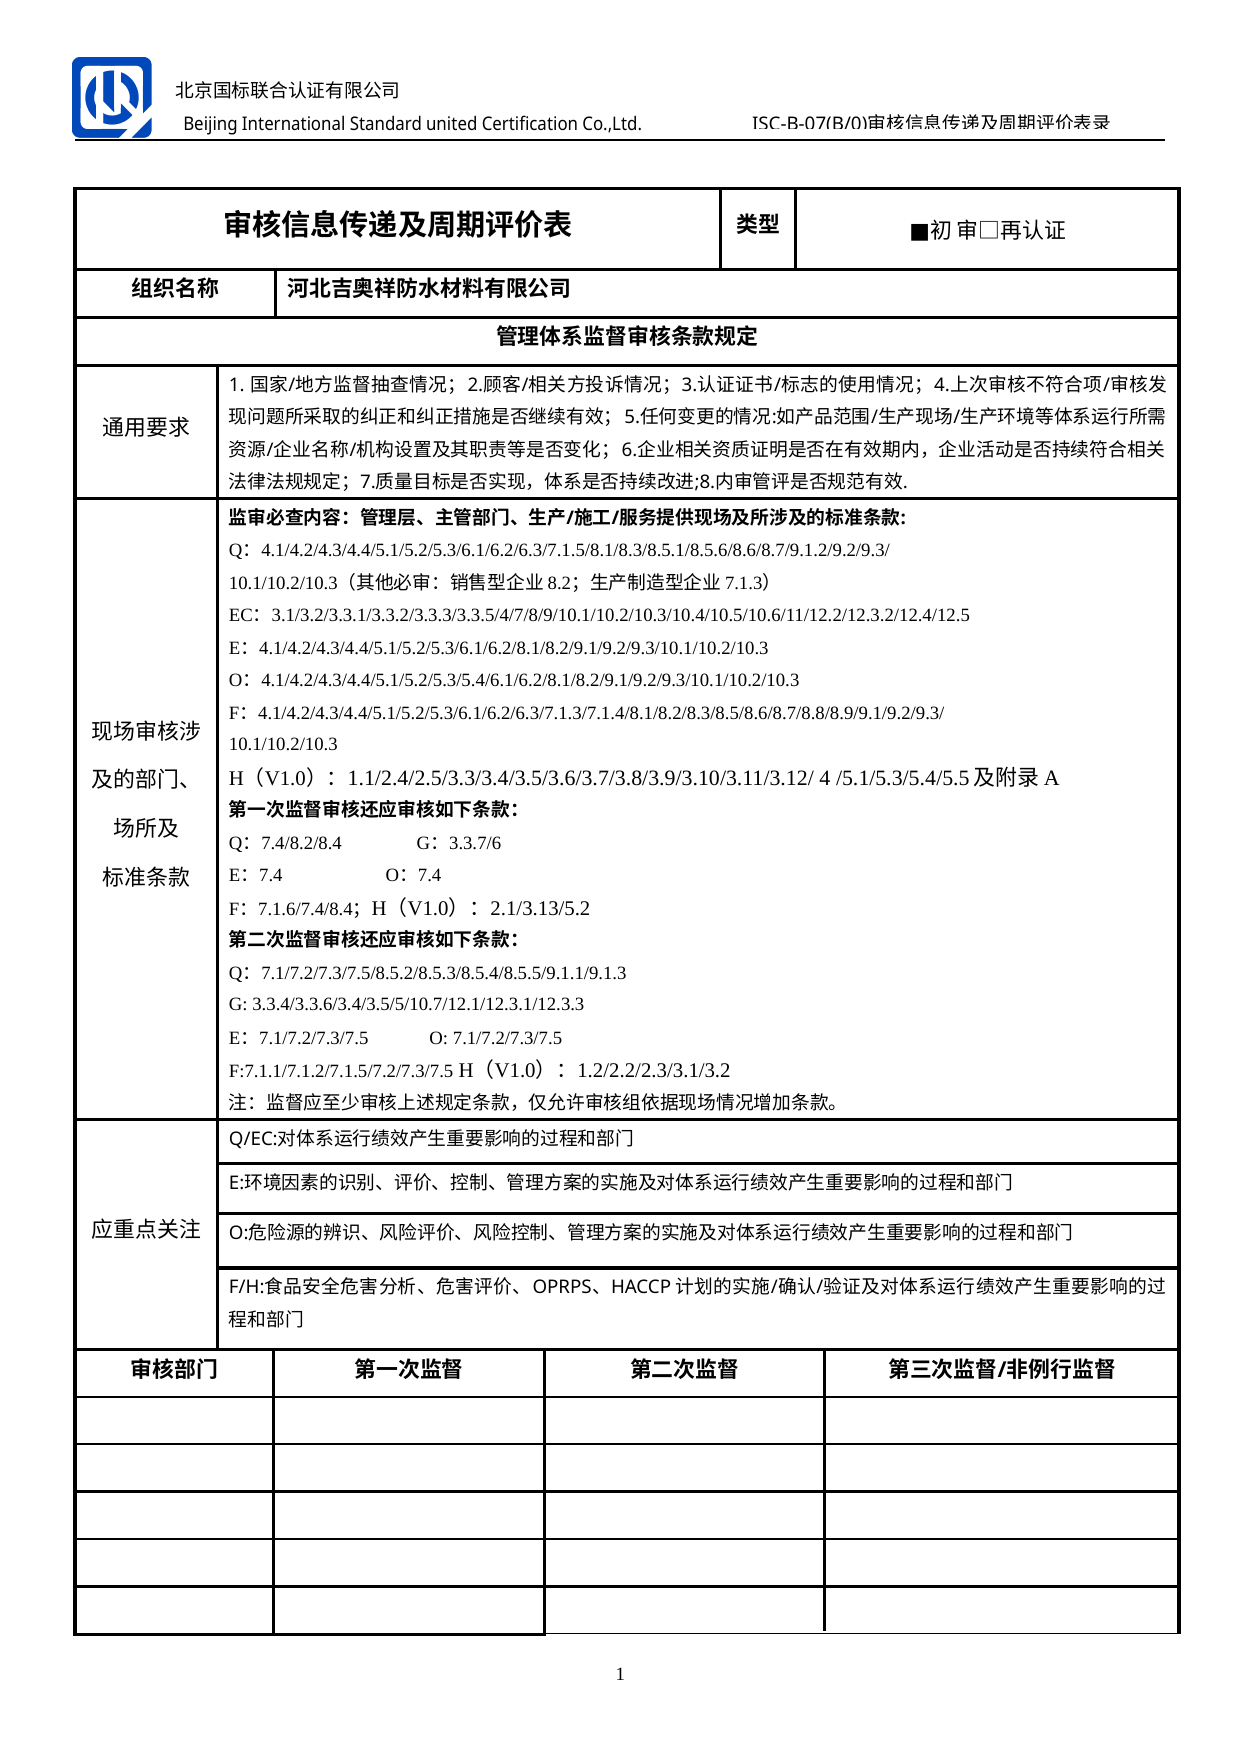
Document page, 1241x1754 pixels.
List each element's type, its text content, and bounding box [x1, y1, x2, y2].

table_cell [826, 1445, 1177, 1490]
table_cell [546, 1540, 823, 1584]
table_cell E:环境因素的识别、评价、控制、管理方案的实施及对体系运行绩效产生重要影响的过程和部门 [219, 1165, 1177, 1212]
table_cell [546, 1493, 823, 1537]
table_cell 河北吉奥祥防水材料有限公司 [277, 271, 1177, 316]
table_cell [826, 1540, 1177, 1584]
table_cell [826, 1493, 1177, 1537]
table_cell 现场审核涉及的部门、场所及 标准条款 [77, 500, 216, 1117]
table_cell 审核部门 [77, 1351, 272, 1396]
table_cell [275, 1398, 543, 1443]
table_cell [77, 1445, 272, 1490]
table_cell 应重点关注 [77, 1121, 216, 1348]
table_cell 第三次监督/非例行监督 [826, 1351, 1177, 1396]
table_cell F/H:食品安全危害分析、危害评价、OPRPS、HACCP计划的实施/确认/验证及对体系运行绩效产生重要影响的过程和部门 [219, 1270, 1177, 1348]
table_cell [825, 1588, 1177, 1633]
table_cell [77, 1588, 272, 1633]
table_cell [275, 1445, 543, 1490]
table_cell [826, 1398, 1177, 1443]
table_cell [77, 1493, 272, 1537]
table_header ■初 审□再认证 [797, 190, 1177, 267]
table_cell [77, 1540, 272, 1584]
table_cell [546, 1445, 823, 1490]
table_cell 监审必查内容：管理层、主管部门、生产/施工/服务提供现场及所涉及的标准条款: Q：4.1/4.2/4.3/4.4/5.1/5.2/5.3/6.1/6.2/6.3/7.1.5/8.1/8.3/8.5.1/8.5.6/8.6/8.7/9.1.2/9.2/9.3/ 10.1/10.2/10.3（其他必审：销售型企业8.2；生产制造型企业7.1.3） EC：3.1/3.2/3.3.1/3.3.2/3.3.3/3.3.5/4/7/8/9/10.1/10.2/10.3/10.4/10.5/10.6/11/12.2/12.3.2/12.4/12.5 E：4.1/4.2/4.3/4.4/5.1/5.2/5.3/6.1/6.2/8.1/8.2/9.1/9.2/9.3/10.1/10.2/10.3 O：4.1/4.2/4.3/4.4/5.1/5.2/5.3/5.4/6.1/6.2/8.1/8.2/9.1/9.2/9.3/10.1/10.2/10.3 F：4.1/4.2/4.3/4.4/5.1/5.2/5.3/6.1/6.2/6.3/7.1.3/7.1.4/8.1/8.2/8.3/8.5/8.6/8.7/8.8/8.9/9.1/9.2/9.3/ 10.1/10.2/10.3 H（V1.0）：1.1/2.4/2.5/3.3/3.4/3.5/3.6/3.7/3.8/3.9/3.10/3.11/3.12/ 4 /5.1/5.3/5.4/5.5及附录A 第一次监督审核还应审核如下条款： Q：7.4/8.2/8.4 G：3.3.7/6 E：7.4 O：7.4 F：7.1.6/7.4/8.4；H（V1.0）：2.1/3.13/5.2 第二次监督审核还应审核如下条款： Q：7.1/7.2/7.3/7.5/8.5.2/8.5.3/8.5.4/8.5.5/9.1.1/9.1.3 G: 3.3.4/3.3.6/3.4/3.5/5/10.7/12.1/12.3.1/12.3.3 E：7.1/7.2/7.3/7.5 O: 7.1/7.2/7.3/7.5 F:7.1.1/7.1.2/7.1.5/7.2/7.3/7.5 H（V1.0）：1.2/2.2/2.3/3.1/3.2 注：监督应至少审核上述规定条款，仅允许审核组依据现场情况增加条款。 [219, 500, 1177, 1117]
table_cell [77, 1398, 272, 1443]
table_cell Q/EC:对体系运行绩效产生重要影响的过程和部门 [219, 1121, 1177, 1162]
table_cell 通用要求 [77, 367, 216, 497]
table_header 审核信息传递及周期评价表 [77, 190, 719, 267]
table_cell [275, 1540, 543, 1584]
table_cell [546, 1588, 824, 1633]
table_cell [275, 1588, 543, 1633]
table_cell 第二次监督 [546, 1351, 823, 1396]
picture [72, 57, 152, 138]
table_cell 管理体系监督审核条款规定 [77, 319, 1177, 364]
table_cell 1. 国家/地方监督抽查情况；2.顾客/相关方投诉情况；3.认证证书/标志的使用情况；4.上次审核不符合项/审核发现问题所采取的纠正和纠正措施是否继续有效；5.任何变更的情况:如产品范围/生产现场/生产环境等体系运行所需资源/企业名称/机构设置及其职责等是否变化；6.企业相关资质证明是否在有效期内，企业活动是否持续符合相关法律法规规定；7.质量目标是否实现，体系是否持续改进;8.内审管评是否规范有效. [219, 367, 1177, 497]
table_header 类型 [722, 190, 794, 267]
table_cell [275, 1493, 543, 1537]
table_cell O:危险源的辨识、风险评价、风险控制、管理方案的实施及对体系运行绩效产生重要影响的过程和部门 [219, 1215, 1177, 1266]
table_cell [546, 1398, 823, 1443]
table_cell 组织名称 [77, 271, 274, 316]
table_cell 第一次监督 [275, 1351, 543, 1396]
